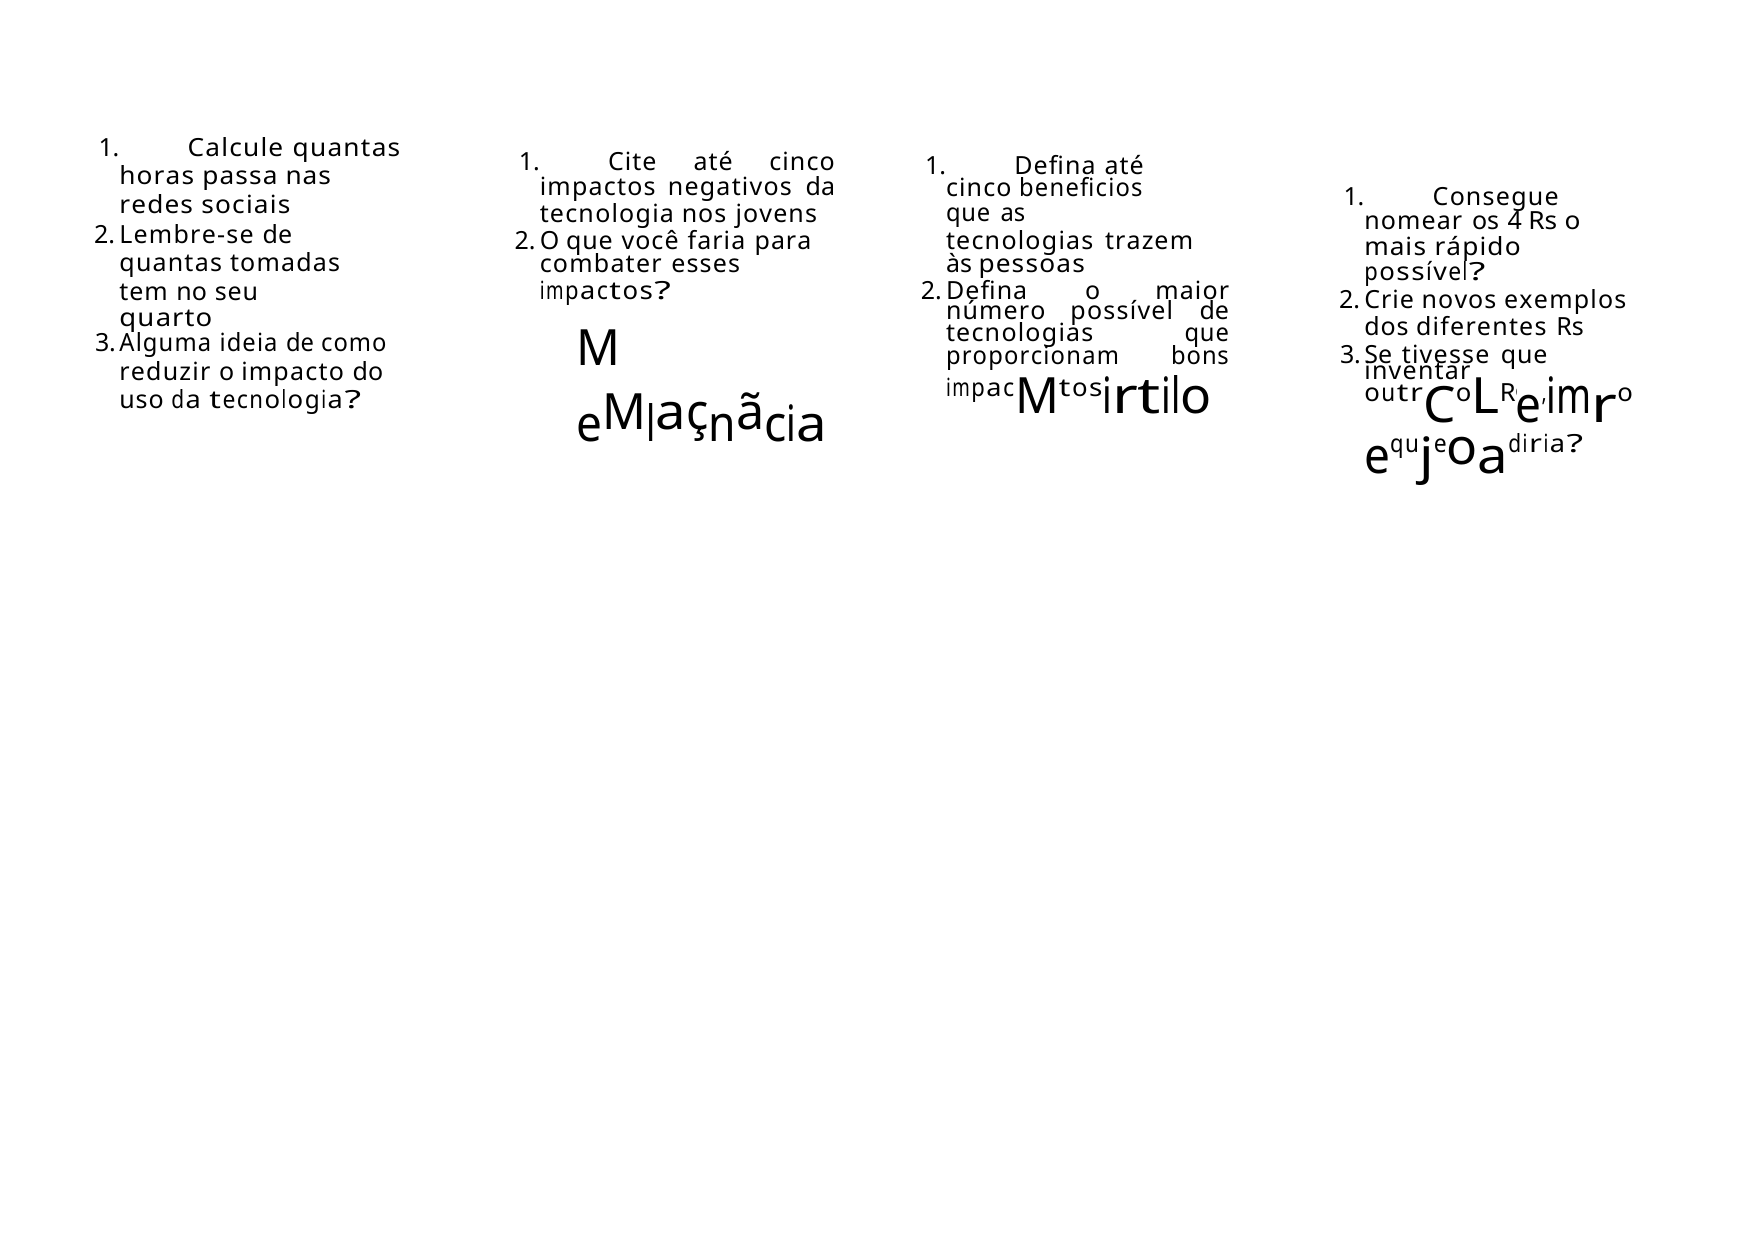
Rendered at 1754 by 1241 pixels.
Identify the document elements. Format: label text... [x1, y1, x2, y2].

list Defina o maior número possível de tecnologias que proporcionam bons impacMtosirtilo [921, 282, 1229, 428]
subtitle MeMlaçnãcia [576, 305, 839, 456]
list O que você faria para combater esses [514, 230, 811, 279]
list Crie novos exemplos dos diferentes Rs [1339, 285, 1661, 343]
text impactos? [539, 279, 839, 305]
list Alguma ideia de como [95, 331, 426, 356]
list Consegue nomear os 4 Rs o mais rápido [1343, 185, 1638, 262]
list Lembre-se de quantas tomadas tem no seu [94, 221, 390, 307]
text reduzir o impacto do uso da tecnologia? [119, 357, 422, 415]
text possível? [1364, 262, 1718, 285]
list Cite até cinco impactos negativos da tecnologia nos jovens [519, 149, 835, 229]
list Calcule quantas horas passa nas redes sociais [98, 134, 408, 221]
text quarto [119, 307, 426, 331]
list Se tivesse que inventar outrCoLRe,imro equjeoadiria? [1340, 348, 1657, 488]
text tecnologias trazem às pessoas [946, 230, 1221, 279]
list Defina até cinco beneficios que as [925, 154, 1153, 229]
